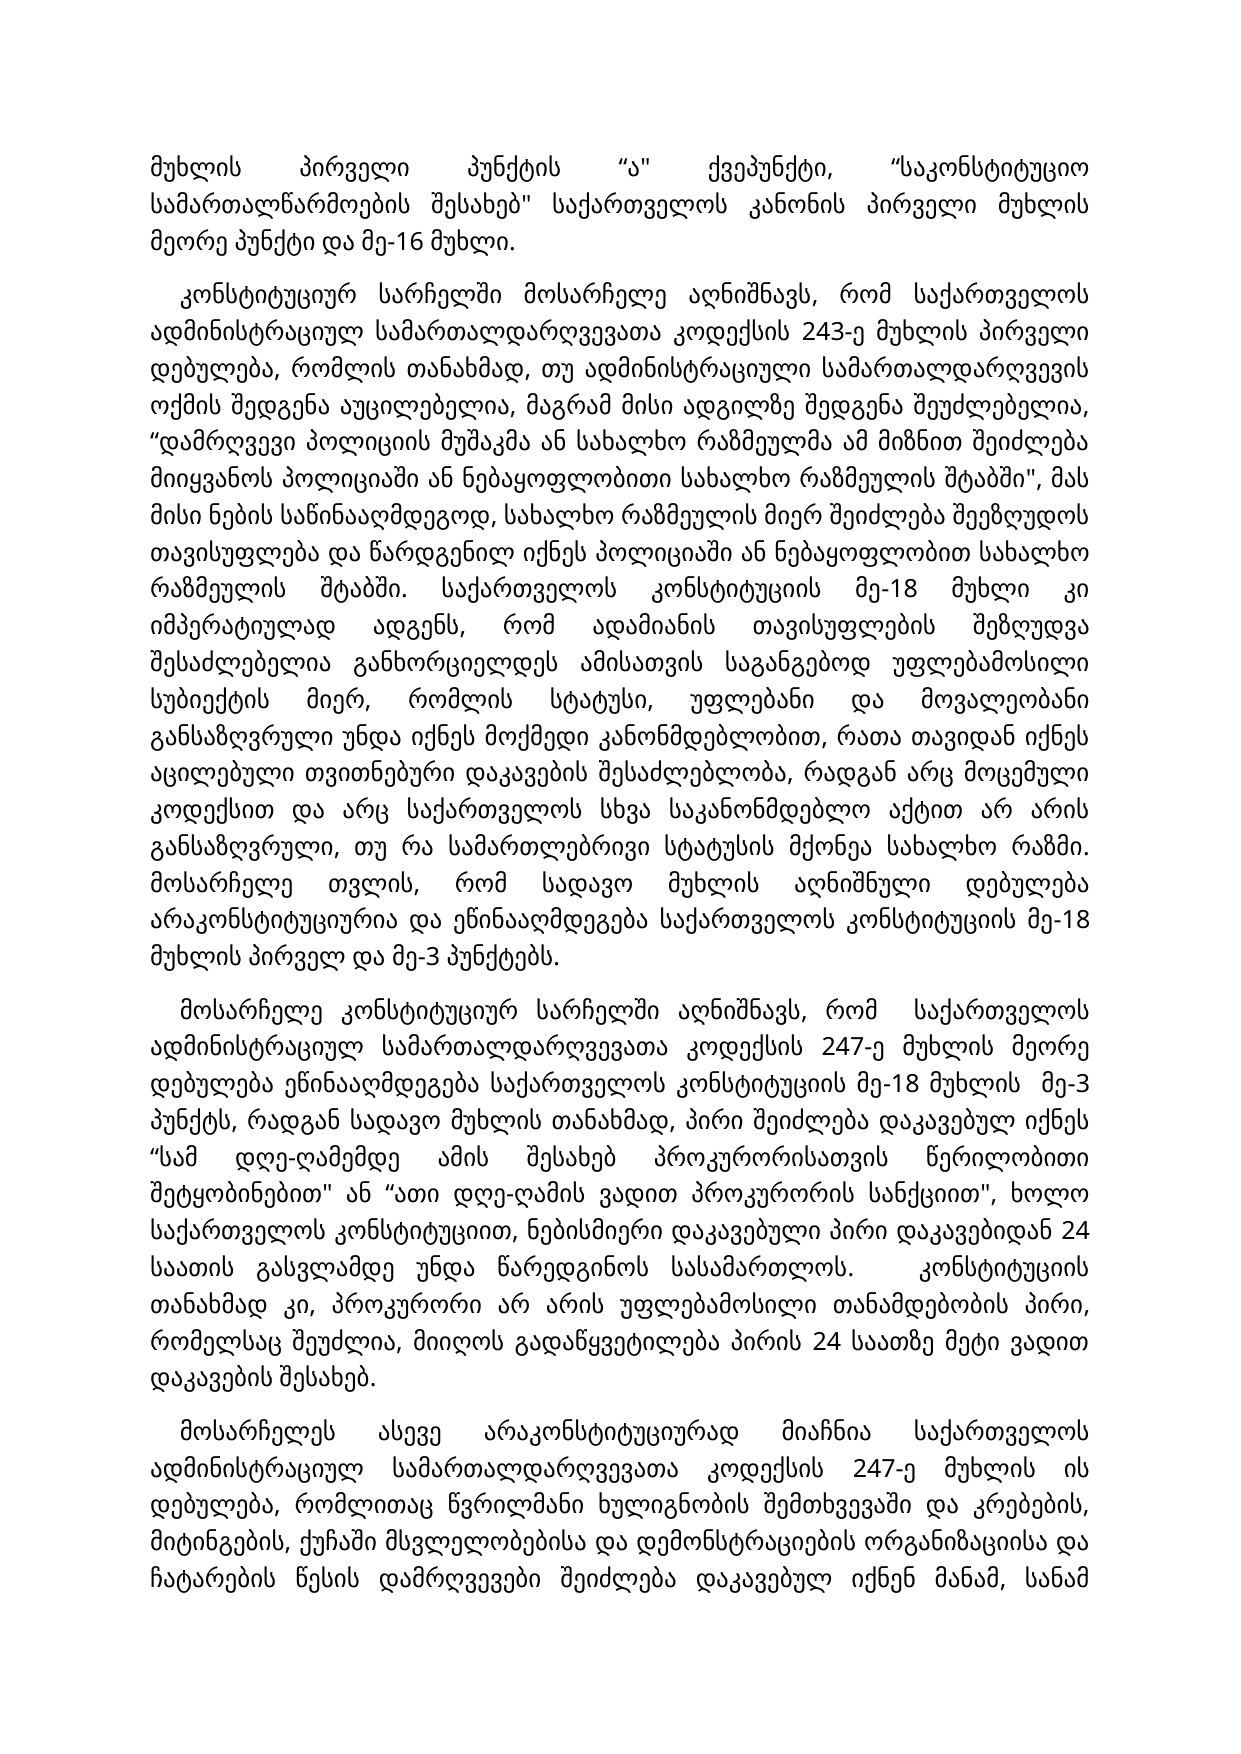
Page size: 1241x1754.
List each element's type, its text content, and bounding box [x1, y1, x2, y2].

text მოსარჩელე კონსტიტუციურ სარჩელში აღნიშნავს, რომ საქართველოს ადმინისტრაციულ სამართალდარღვევათა კოდექსის 247-ე მუხლის მეორე დებულება ეწინააღმდეგება საქართველოს კონსტიტუციის მე-18 მუხლის მე-3 პუნქტს, რადგან სადავო მუხლის თანახმად, პირი შეიძლება დაკავებულ იქნეს “სამ დღე-ღამემდე ამის შესახებ პროკურორისათვის წერილობითი შეტყობინებით" ან “ათი დღე-ღამის ვადით პროკურორის სანქციით", ხოლო საქართველოს კონსტიტუციით, ნებისმიერი დაკავებული პირი დაკავებიდან 24 საათის გასვლამდე უნდა წარედგინოს სასამართლოს. კონსტიტუციის თანახმად კი, პროკურორი არ არის უფლებამოსილი თანამდებობის პირი, რომელსაც შეუძლია, მიიღოს გადაწყვეტილება პირის 24 საათზე მეტი ვადით დაკავების შესახებ. [150, 992, 1090, 1394]
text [150, 150, 1090, 258]
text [150, 1413, 1090, 1594]
text კონსტიტუციურ სარჩელში მოსარჩელე აღნიშნავს, რომ საქართველოს ადმინისტრაციულ სამართალდარღვევათა კოდექსის 243-ე მუხლის პირველი დებულება, რომლის თანახმად, თუ ადმინისტრაციული სამართალდარღვევის ოქმის შედგენა აუცილებელია, მაგრამ მისი ადგილზე შედგენა შეუძლებელია, “დამრღვევი პოლიციის მუშაკმა ან სახალხო რაზმეულმა ამ მიზნით შეიძლება მიიყვანოს პოლიციაში ან ნებაყოფლობითი სახალხო რაზმეულის შტაბში", მას მისი ნების საწინააღმდეგოდ, სახალხო რაზმეულის მიერ შეიძლება შეეზღუდოს თავისუფლება და წარდგენილ იქნეს პოლიციაში ან ნებაყოფლობით სახალხო რაზმეულის შტაბში. საქართველოს კონსტიტუციის მე-18 მუხლი კი იმპერატიულად ადგენს, რომ ადამიანის თავისუფლების შეზღუდვა შესაძლებელია განხორციელდეს ამისათვის საგანგებოდ უფლებამოსილი სუბიექტის მიერ, რომლის სტატუსი, უფლებანი და მოვალეობანი განსაზღვრული უნდა იქნეს მოქმედი კანონმდებლობით, რათა თავიდან იქნეს აცილებული თვითნებური დაკავების შესაძლებლობა, რადგან არც მოცემული კოდექსით და არც საქართველოს სხვა საკანონმდებლო აქტით არ არის განსაზღვრული, თუ რა სამართლებრივი სტატუსის მქონეა სახალხო რაზმი. მოსარჩელე თვლის, რომ სადავო მუხლის აღნიშნული დებულება არაკონსტიტუციურია და ეწინააღმდეგება საქართველოს კონსტიტუციის მე-18 მუხლის პირველ და მე-3 პუნქტებს. [150, 277, 1090, 973]
